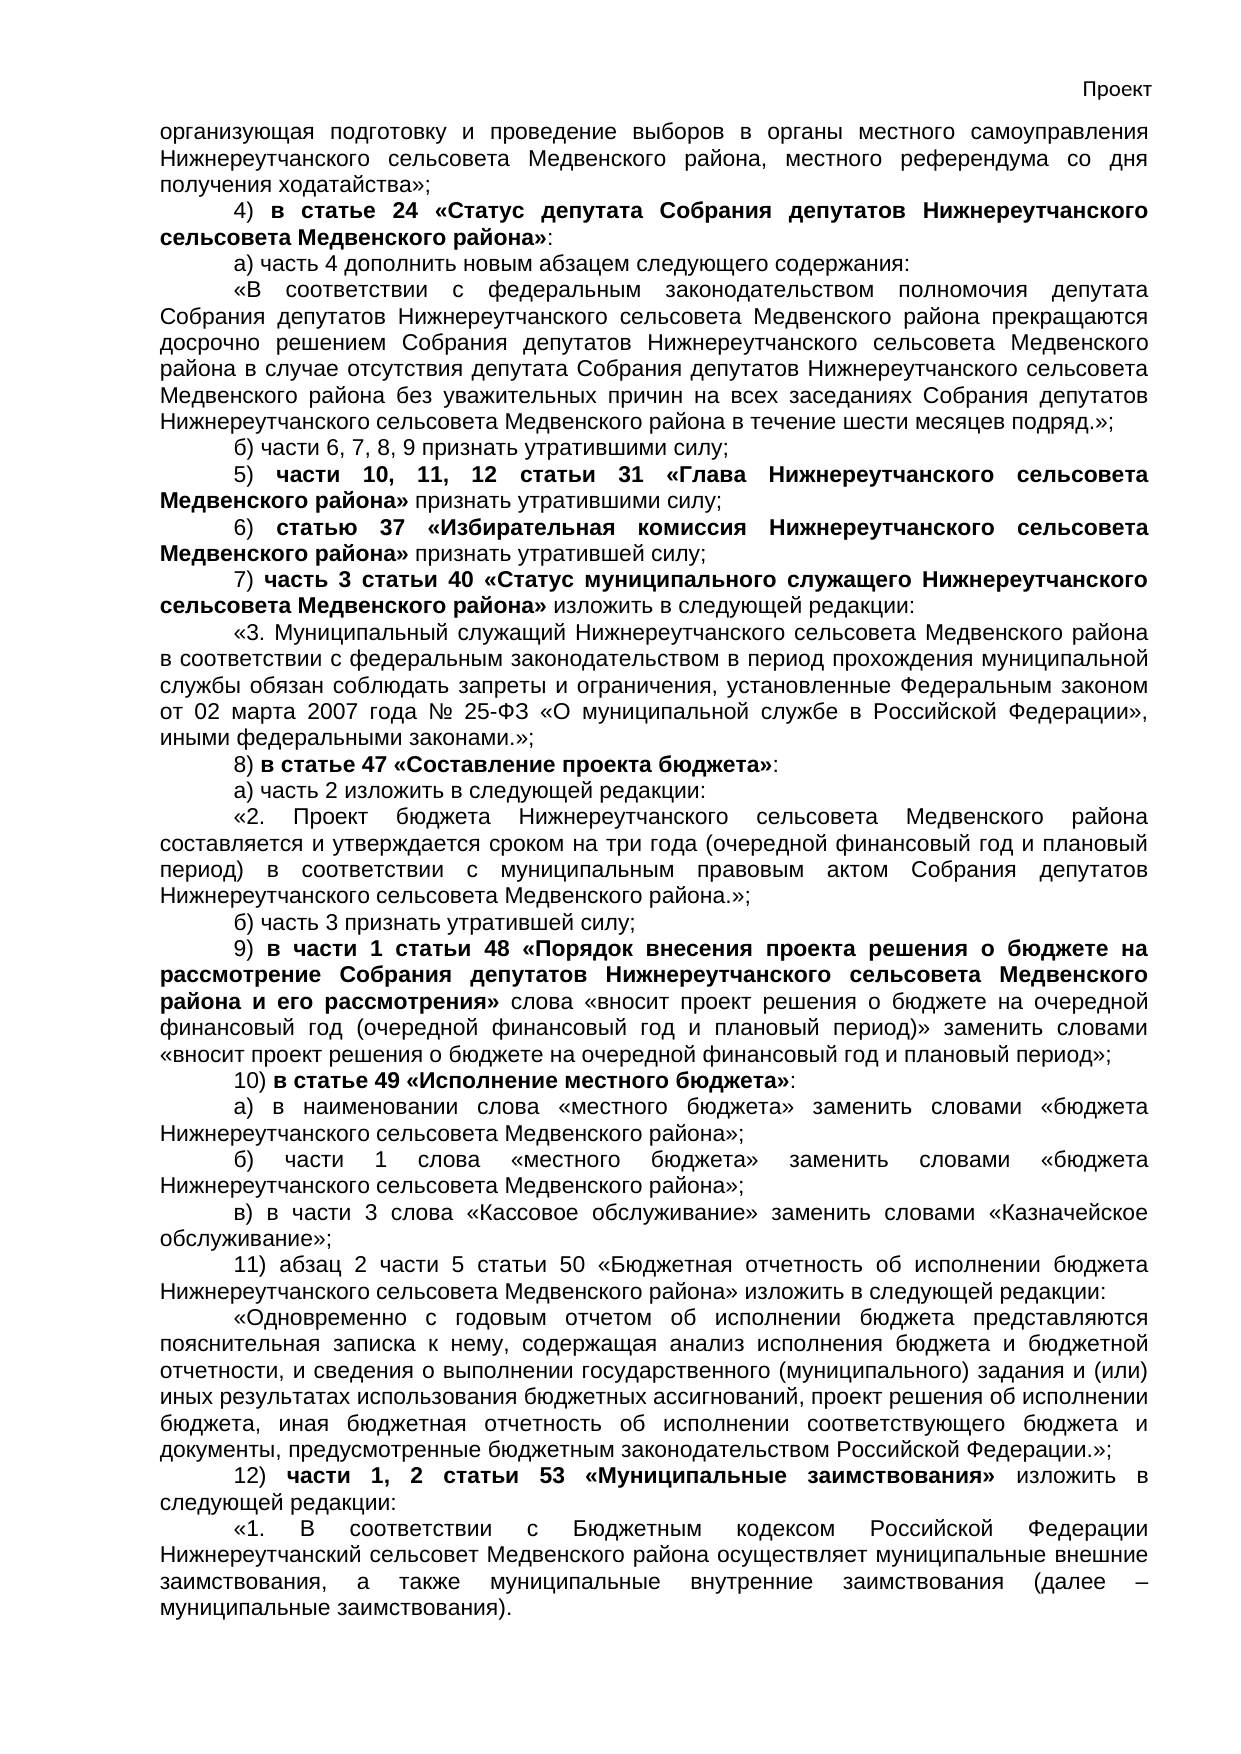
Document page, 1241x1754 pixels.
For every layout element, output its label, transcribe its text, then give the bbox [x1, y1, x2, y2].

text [159, 118, 1149, 197]
text «Одновременно с годовым отчетом об исполнении бюджета представляются пояснительная записка к нему, содержащая анализ исполнения бюджета и бюджетной отчетности, и сведения о выполнении государственного (муниципального) задания и (или) иных результатах использования бюджетных ассигнований, проект решения об исполнении бюджета, иная бюджетная отчетность об исполнении соответствующего бюджета и документы, предусмотренные бюджетным законодательством Российской Федерации.»; [159, 1304, 1149, 1462]
text б) части 1 слова «местного бюджета» заменить словами «бюджета Нижнереутчанского сельсовета Медвенского района»; [159, 1146, 1149, 1199]
text в) в части 3 слова «Кассовое обслуживание» заменить словами «Казначейское обслуживание»; [159, 1199, 1149, 1251]
text 9) в части 1 статьи 48 «Порядок внесения проекта решения о бюджете на рассмотрение Собрания депутатов Нижнереутчанского сельсовета Медвенского района и его рассмотрения» слова «вносит проект решения о бюджете на очередной финансовый год (очередной финансовый год и плановый период)» заменить словами «вносит проект решения о бюджете на очередной финансовый год и плановый период»; [159, 935, 1149, 1067]
text 12) части 1, 2 статьи 53 «Муниципальные заимствования» изложить в следующей редакции: [159, 1462, 1149, 1515]
text 10) в статье 49 «Исполнение местного бюджета»: [159, 1067, 1149, 1093]
text 7) часть 3 статьи 40 «Статус муниципального служащего Нижнереутчанского сельсовета Медвенского района» изложить в следующей редакции: [159, 566, 1149, 619]
text «В соответствии с федеральным законодательством полномочия депутата Собрания депутатов Нижнереутчанского сельсовета Медвенского района прекращаются досрочно решением Собрания депутатов Нижнереутчанского сельсовета Медвенского района в случае отсутствия депутата Собрания депутатов Нижнереутчанского сельсовета Медвенского района без уважительных причин на всех заседаниях Собрания депутатов Нижнереутчанского сельсовета Медвенского района в течение шести месяцев подряд.»; [159, 276, 1149, 434]
text «2. Проект бюджета Нижнереутчанского сельсовета Медвенского района составляется и утверждается сроком на три года (очередной финансовый год и плановый период) в соответствии с муниципальным правовым актом Собрания депутатов Нижнереутчанского сельсовета Медвенского района.»; [159, 803, 1149, 909]
text а) часть 4 дополнить новым абзацем следующего содержания: [159, 250, 1149, 276]
text «1. В соответствии с Бюджетным кодексом Российской Федерации Нижнереутчанский сельсовет Медвенского района осуществляет муниципальные внешние заимствования, а также муниципальные внутренние заимствования (далее – муниципальные заимствования). [159, 1515, 1149, 1620]
text 5) части 10, 11, 12 статьи 31 «Глава Нижнереутчанского сельсовета Медвенского района» признать утратившими силу; [159, 461, 1149, 513]
text 11) абзац 2 части 5 статьи 50 «Бюджетная отчетность об исполнении бюджета Нижнереутчанского сельсовета Медвенского района» изложить в следующей редакции: [159, 1251, 1149, 1304]
text 6) статью 37 «Избирательная комиссия Нижнереутчанского сельсовета Медвенского района» признать утратившей силу; [159, 513, 1149, 566]
text а) часть 2 изложить в следующей редакции: [159, 777, 1149, 803]
text б) части 6, 7, 8, 9 признать утратившими силу; [159, 434, 1149, 461]
text «3. Муниципальный служащий Нижнереутчанского сельсовета Медвенского района в соответствии с федеральным законодательством в период прохождения муниципальной службы обязан соблюдать запреты и ограничения, установленные Федеральным законом от 02 марта 2007 года № 25-ФЗ «О муниципальной службе в Российской Федерации», иными федеральными законами.»; [159, 619, 1149, 751]
text б) часть 3 признать утратившей силу; [159, 909, 1149, 935]
text 8) в статье 47 «Составление проекта бюджета»: [159, 751, 1149, 777]
text 4) в статье 24 «Статус депутата Собрания депутатов Нижнереутчанского сельсовета Медвенского района»: [159, 197, 1149, 250]
text а) в наименовании слова «местного бюджета» заменить словами «бюджета Нижнереутчанского сельсовета Медвенского района»; [159, 1093, 1149, 1146]
